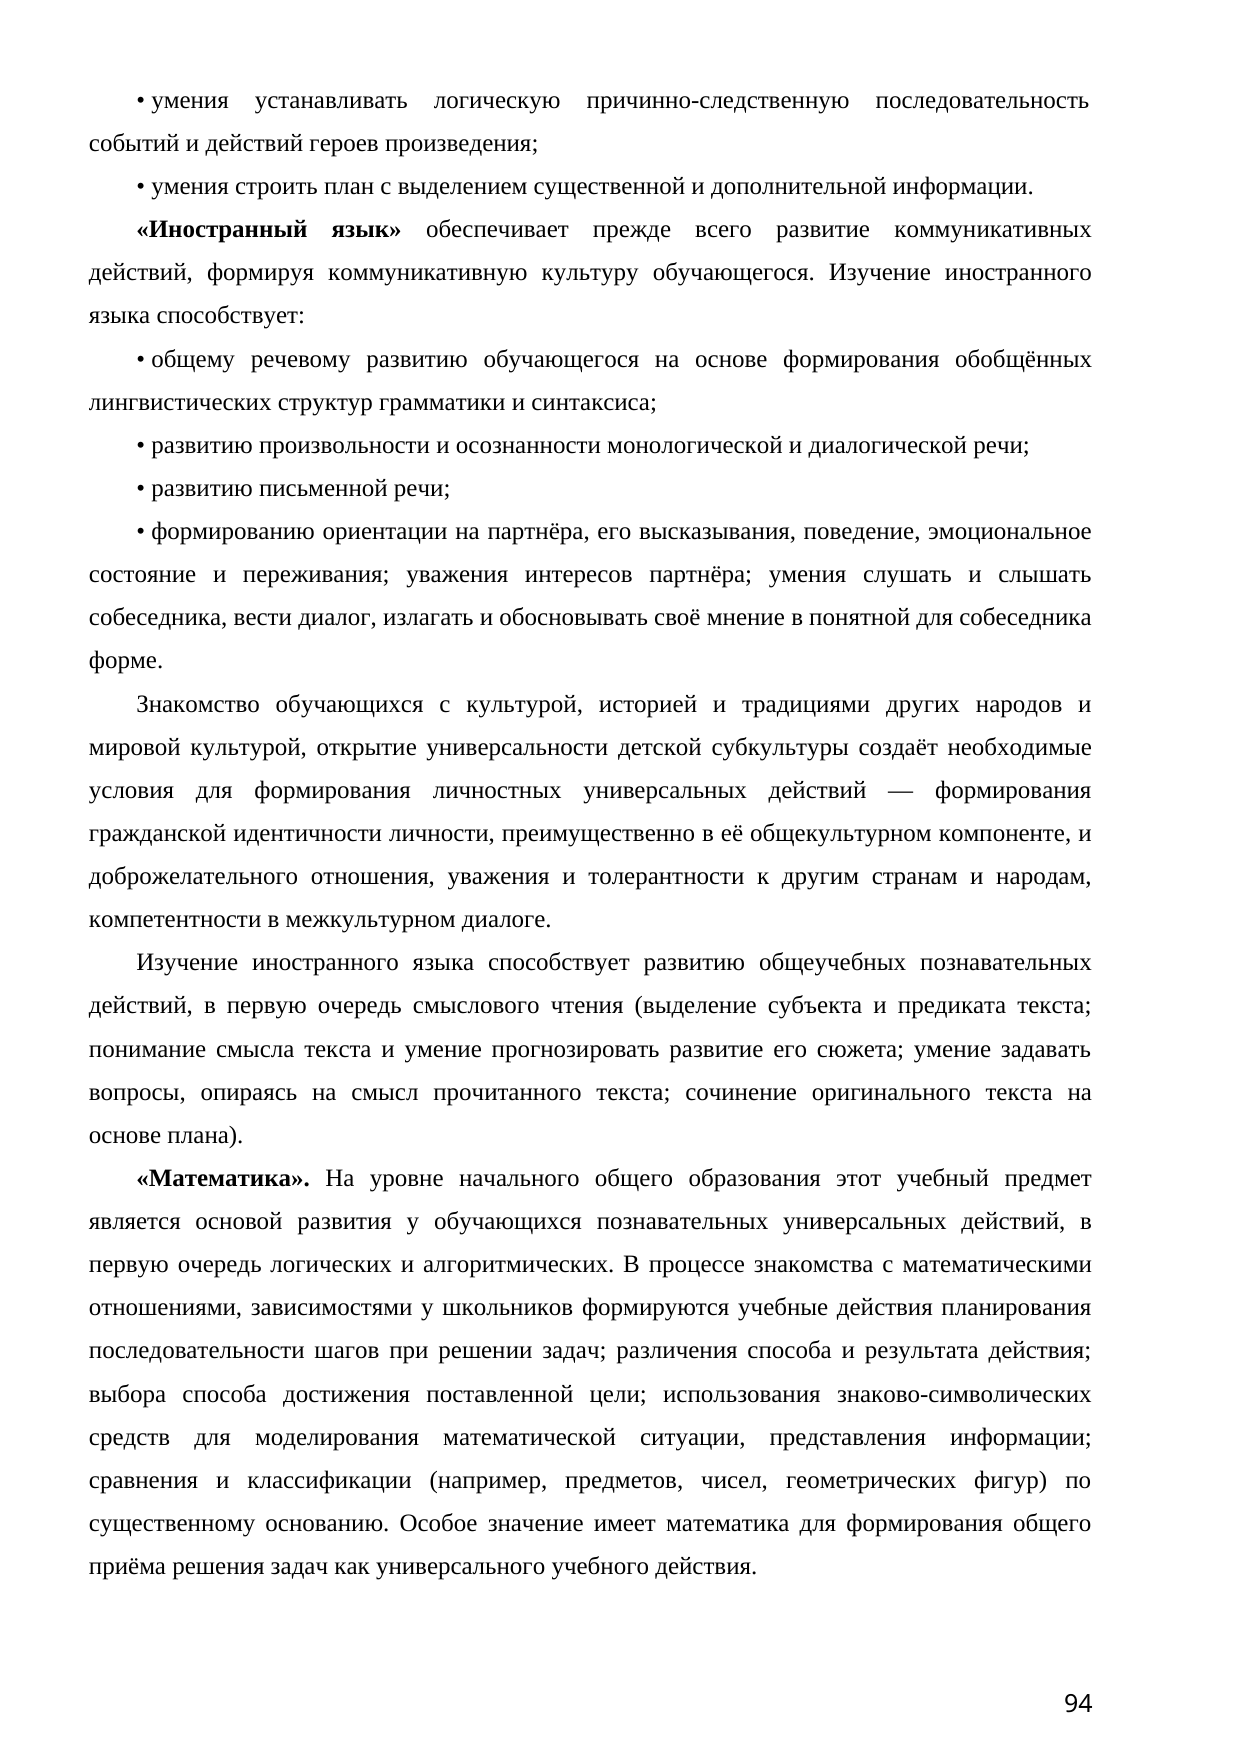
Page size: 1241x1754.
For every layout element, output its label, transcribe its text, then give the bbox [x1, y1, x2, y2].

text • формированию ориентации на партнёра, его высказывания, поведение, эмоциональное состояние и переживания; уважения интересов партнёра; умения слушать и слышать собеседника, вести диалог, излагать и обосновывать своё мнение в понятной для собеседника форме. [89, 516, 1092, 674]
text «Математика». На уровне начального общего образования этот учебный предмет является основой развития у обучающихся познавательных универсальных действий, в первую очередь логических и алгоритмических. В процессе знакомства с математическими отношениями, зависимостями у школьников формируются учебные действия планирования последовательности шагов при решении задач; различения способа и результата действия; выбора способа достижения поставленной цели; использования знаково-символических средств для моделирования математической ситуации, представления информации; сравнения и классификации (например, предметов, чисел, геометрических фигур) по существенному основанию. Особое значение имеет математика для формирования общего приёма решения задач как универсального учебного действия. [89, 1163, 1092, 1580]
text • развитию письменной речи; [89, 473, 1092, 502]
text • умения строить план с выделением существенной и дополнительной информации. [89, 171, 1092, 200]
text • умения устанавливать логическую причинно-следственную последовательность событий и действий героев произведения; [89, 85, 1092, 157]
text «Иностранный язык» обеспечивает прежде всего развитие коммуникативных действий, формируя коммуникативную культуру обучающегося. Изучение иностранного языка способствует: [89, 214, 1092, 329]
text • развитию произвольности и осознанности монологической и диалогической речи; [89, 430, 1092, 459]
text Изучение иностранного языка способствует развитию общеучебных познавательных действий, в первую очередь смыслового чтения (выделение субъекта и предиката текста; понимание смысла текста и умение прогнозировать развитие его сюжета; умение задавать вопросы, опираясь на смысл прочитанного текста; сочинение оригинального текста на основе плана). [89, 947, 1092, 1149]
text • общему речевому развитию обучающегося на основе формирования обобщённых лингвистических структур грамматики и синтаксиса; [89, 344, 1092, 416]
text Знакомство обучающихся с культурой, историей и традициями других народов и мировой культурой, открытие универсальности детской субкультуры создаёт необходимые условия для формирования личностных универсальных действий — формирования гражданской идентичности личности, преимущественно в её общекультурном компоненте, и доброжелательного отношения, уважения и толерантности к другим странам и народам, компетентности в межкультурном диалоге. [89, 689, 1092, 933]
